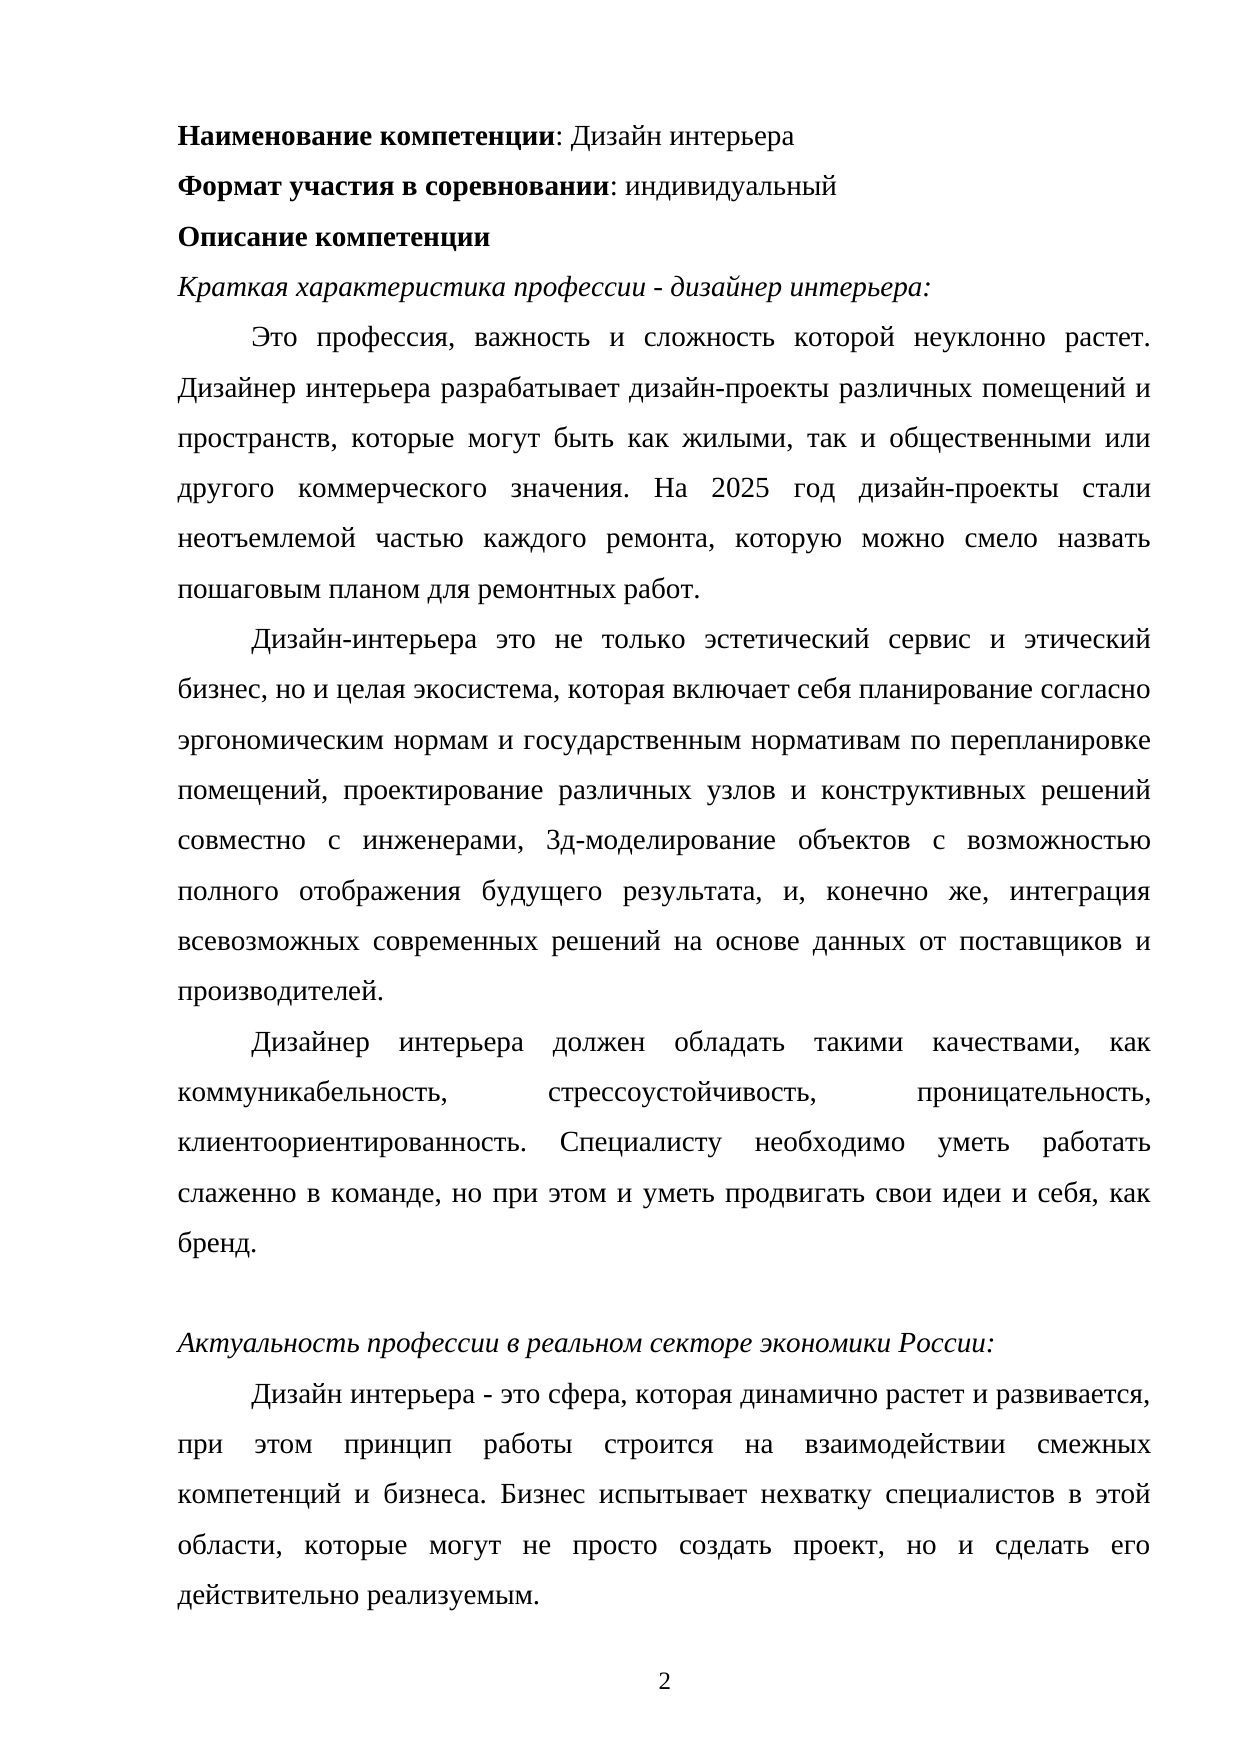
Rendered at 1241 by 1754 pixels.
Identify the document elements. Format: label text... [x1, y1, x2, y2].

text Дизайн интерьера - это сфера, которая динамично растет и развивается, при этом принцип работы строится на взаимодействии смежных компетенций и бизнеса. Бизнес испытывает нехватку специалистов в этой области, которые могут не просто создать проект, но и сделать его действительно реализуемым. [177, 1376, 1152, 1611]
text Дизайн-интерьера это не только эстетический сервис и этический бизнес, но и целая экосистема, которая включает себя планирование согласно эргономическим нормам и государственным нормативам по перепланировке помещений, проектирование различных узлов и конструктивных решений совместно с инженерами, 3д-моделирование объектов с возможностью полного отображения будущего результата, и, конечно же, интеграция всевозможных современных решений на основе данных от поставщиков и производителей. [177, 621, 1152, 1007]
text Краткая характеристика профессии - дизайнер интерьера: [177, 269, 1152, 303]
text Наименование компетенции: Дизайн интерьера [177, 118, 1152, 152]
text Дизайнер интерьера должен обладать такими качествами, как коммуникабельность, стрессоустойчивость, проницательность, клиентоориентированность. Специалисту необходимо уметь работать слаженно в команде, но при этом и уметь продвигать свои идеи и себя, как бренд. [177, 1024, 1152, 1258]
text Актуальность профессии в реальном секторе экономики России: [177, 1326, 1152, 1359]
text Формат участия в соревновании: индивидуальный [177, 168, 1152, 202]
text Это профессия, важность и сложность которой неуклонно растет. Дизайнер интерьера разрабатывает дизайн-проекты различных помещений и пространств, которые могут быть как жилыми, так и общественными или другого коммерческого значения. На 2025 год дизайн-проекты стали неотъемлемой частью каждого ремонта, которую можно смело назвать пошаговым планом для ремонтных работ. [177, 319, 1152, 604]
text Описание компетенции [177, 219, 1152, 252]
